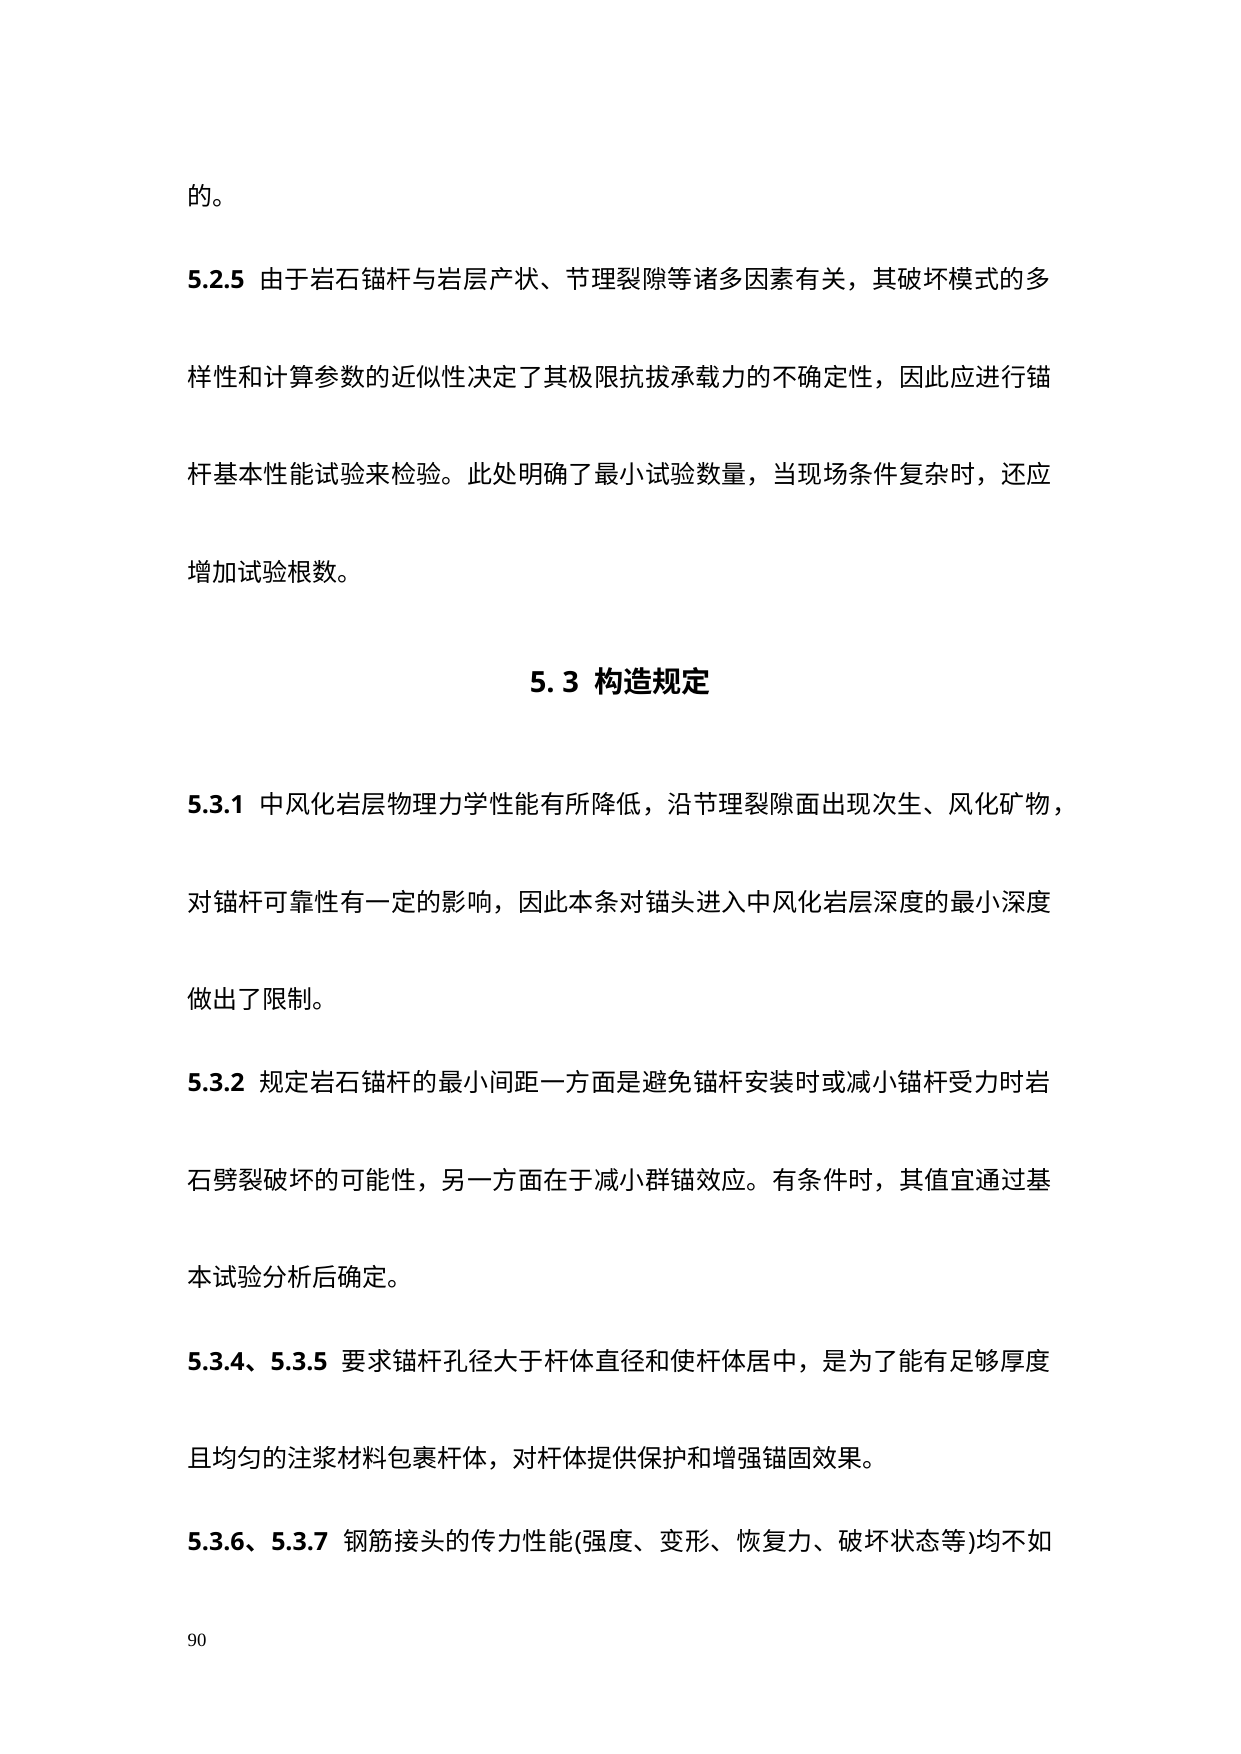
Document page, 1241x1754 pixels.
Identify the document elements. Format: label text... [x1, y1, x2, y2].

text 5.2.5 由于岩石锚杆与岩层产状、节理裂隙等诸多因素有关，其破坏模式的多样性和计算参数的近似性决定了其极限抗拔承载力的不确定性，因此应进行锚杆基本性能试验来检验。此处明确了最小试验数量，当现场条件复杂时，还应增加试验根数。 [187, 245, 1053, 603]
text 5. 3 构造规定 [187, 648, 1053, 713]
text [187, 162, 1053, 227]
text 5.3.2 规定岩石锚杆的最小间距一方面是避免锚杆安装时或减小锚杆受力时岩石劈裂破坏的可能性，另一方面在于减小群锚效应。有条件时，其值宜通过基本试验分析后确定。 [187, 1048, 1053, 1308]
text 5.3.1 中风化岩层物理力学性能有所降低，沿节理裂隙面出现次生、风化矿物，对锚杆可靠性有一定的影响，因此本条对锚头进入中风化岩层深度的最小深度做出了限制。 [187, 770, 1053, 1030]
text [187, 1507, 1053, 1572]
text 5.3.4、5.3.5 要求锚杆孔径大于杆体直径和使杆体居中，是为了能有足够厚度且均匀的注浆材料包裹杆体，对杆体提供保护和增强锚固效果。 [187, 1327, 1053, 1489]
